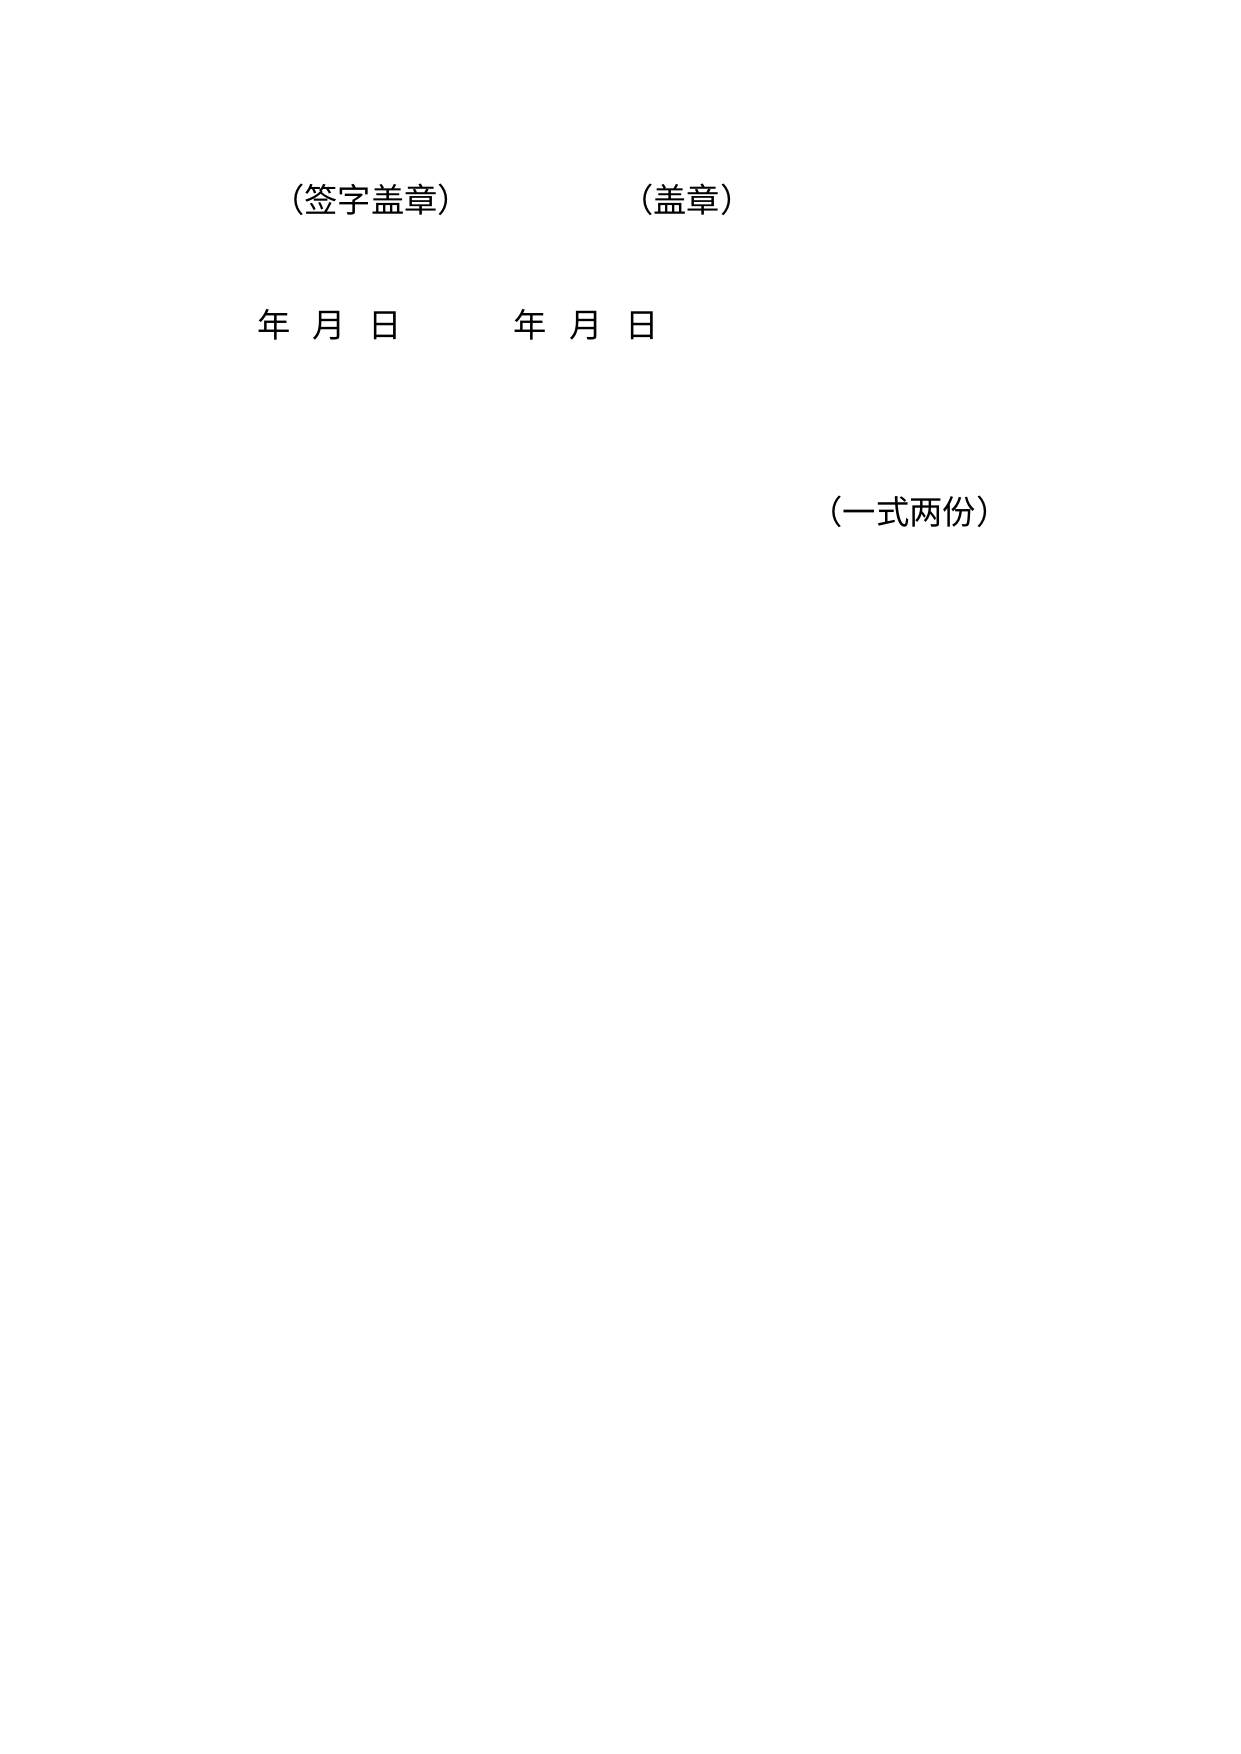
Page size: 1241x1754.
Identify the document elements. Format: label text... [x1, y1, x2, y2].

text （一式两份） [187, 474, 1009, 537]
text （签字盖章） （盖章） [187, 162, 1053, 224]
text 年 月 日 年 月 日 [187, 287, 1053, 349]
